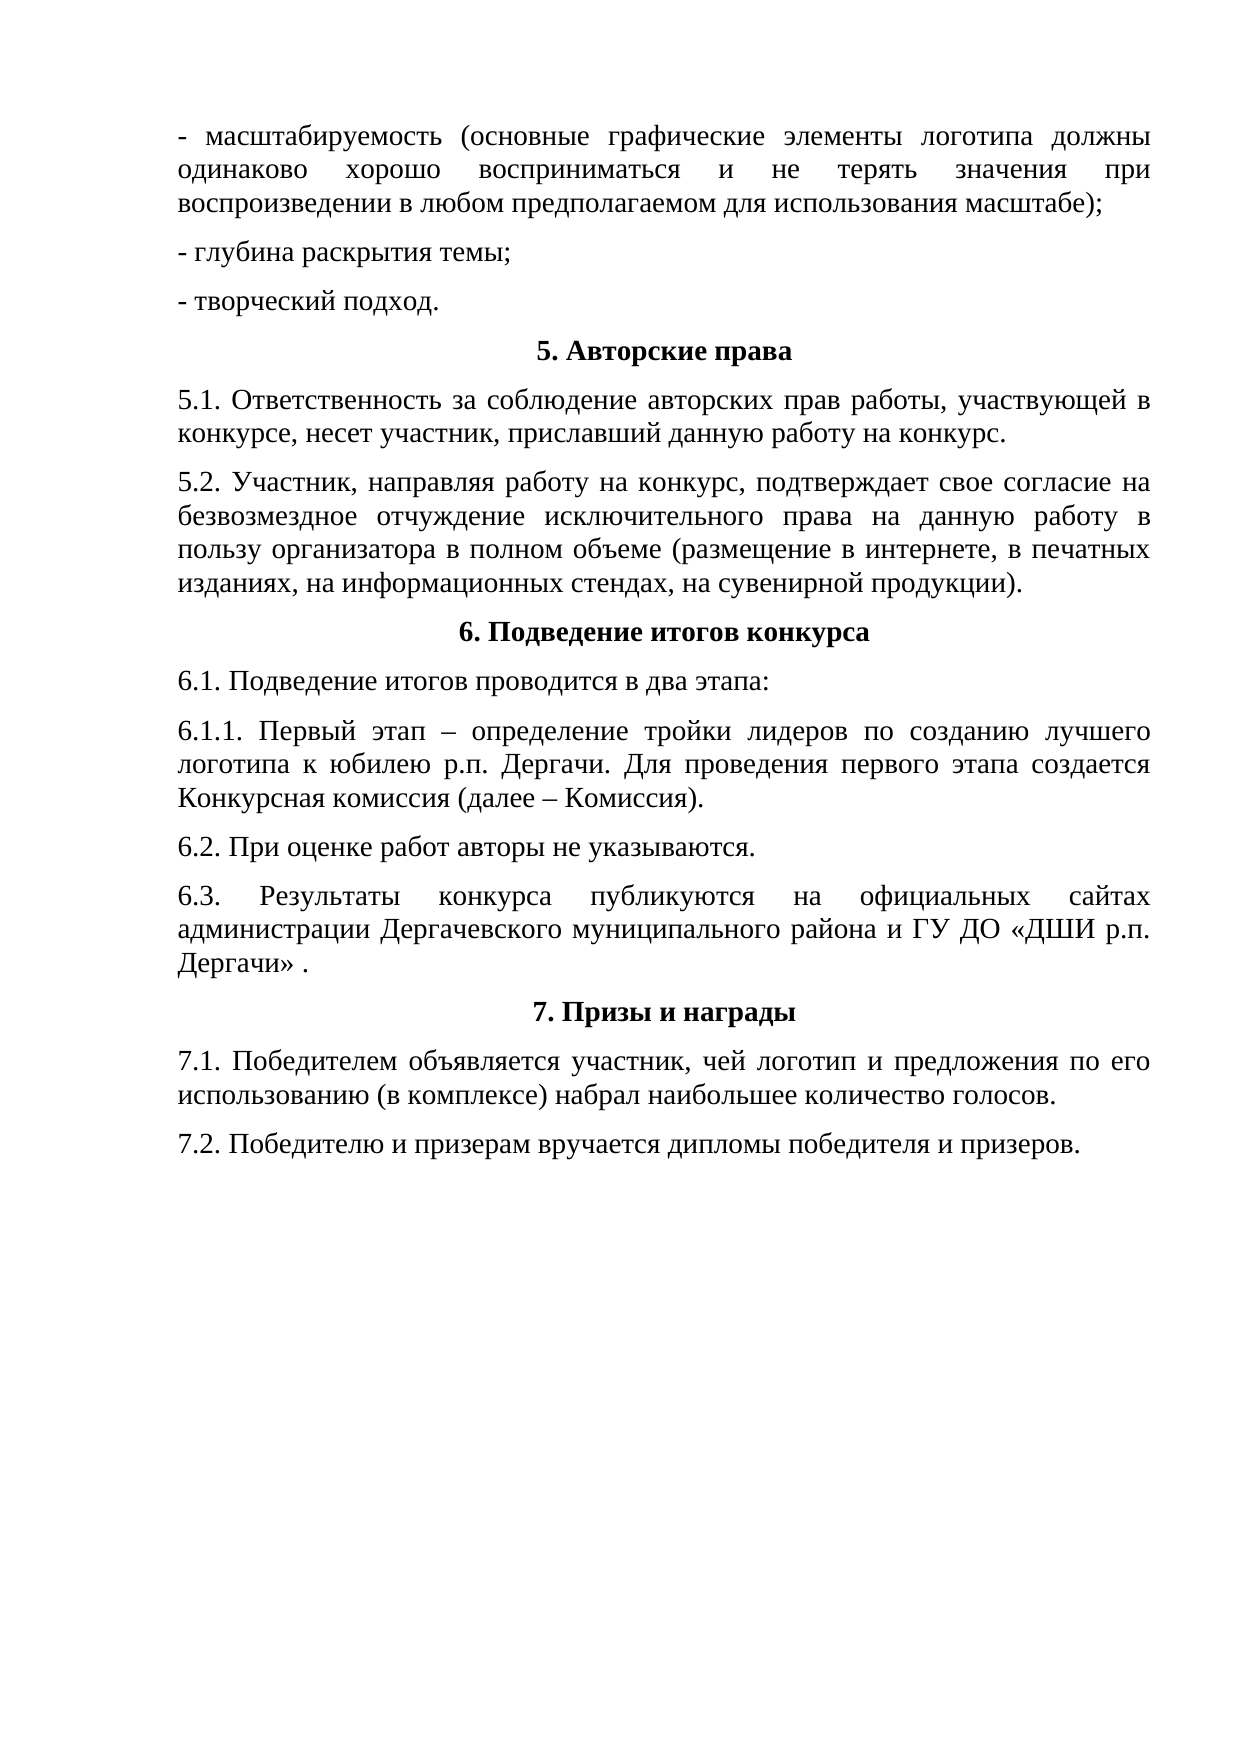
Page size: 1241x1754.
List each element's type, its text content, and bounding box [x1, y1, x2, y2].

text 7.1. Победителем объявляется участник, чей логотип и предложения по его использованию (в комплексе) набрал наибольшее количество голосов. [177, 1043, 1152, 1111]
text - масштабируемость (основные графические элементы логотипа должны одинаково хорошо восприниматься и не терять значения при воспроизведении в любом предполагаемом для использования масштабе); [177, 118, 1152, 219]
text 7.2. Победителю и призерам вручается дипломы победителя и призеров. [177, 1126, 1152, 1160]
text 7. Призы и награды [177, 994, 1152, 1028]
text 5. Авторские права [177, 333, 1152, 366]
text - творческий подход. [177, 283, 1152, 317]
text 5.1. Ответственность за соблюдение авторских прав работы, участвующей в конкурсе, несет участник, приславший данную работу на конкурс. [177, 382, 1152, 449]
text 6.1. Подведение итогов проводится в два этапа: [177, 663, 1152, 697]
text 5.2. Участник, направляя работу на конкурс, подтверждает свое согласие на безвозмездное отчуждение исключительного права на данную работу в пользу организатора в полном объеме (размещение в интернете, в печатных изданиях, на информационных стендах, на сувенирной продукции). [177, 464, 1152, 599]
text 6. Подведение итогов конкурса [177, 614, 1152, 648]
text 6.1.1. Первый этап – определение тройки лидеров по созданию лучшего логотипа к юбилею р.п. Дергачи. Для проведения первого этапа создается Конкурсная комиссия (далее – Комиссия). [177, 713, 1152, 813]
text 6.2. При оценке работ авторы не указываются. [177, 829, 1152, 862]
text - глубина раскрытия темы; [177, 234, 1152, 268]
text 6.3. Результаты конкурса публикуются на официальных сайтах администрации Дергачевского муниципального района и ГУ ДО «ДШИ р.п. Дергачи» . [177, 878, 1152, 979]
